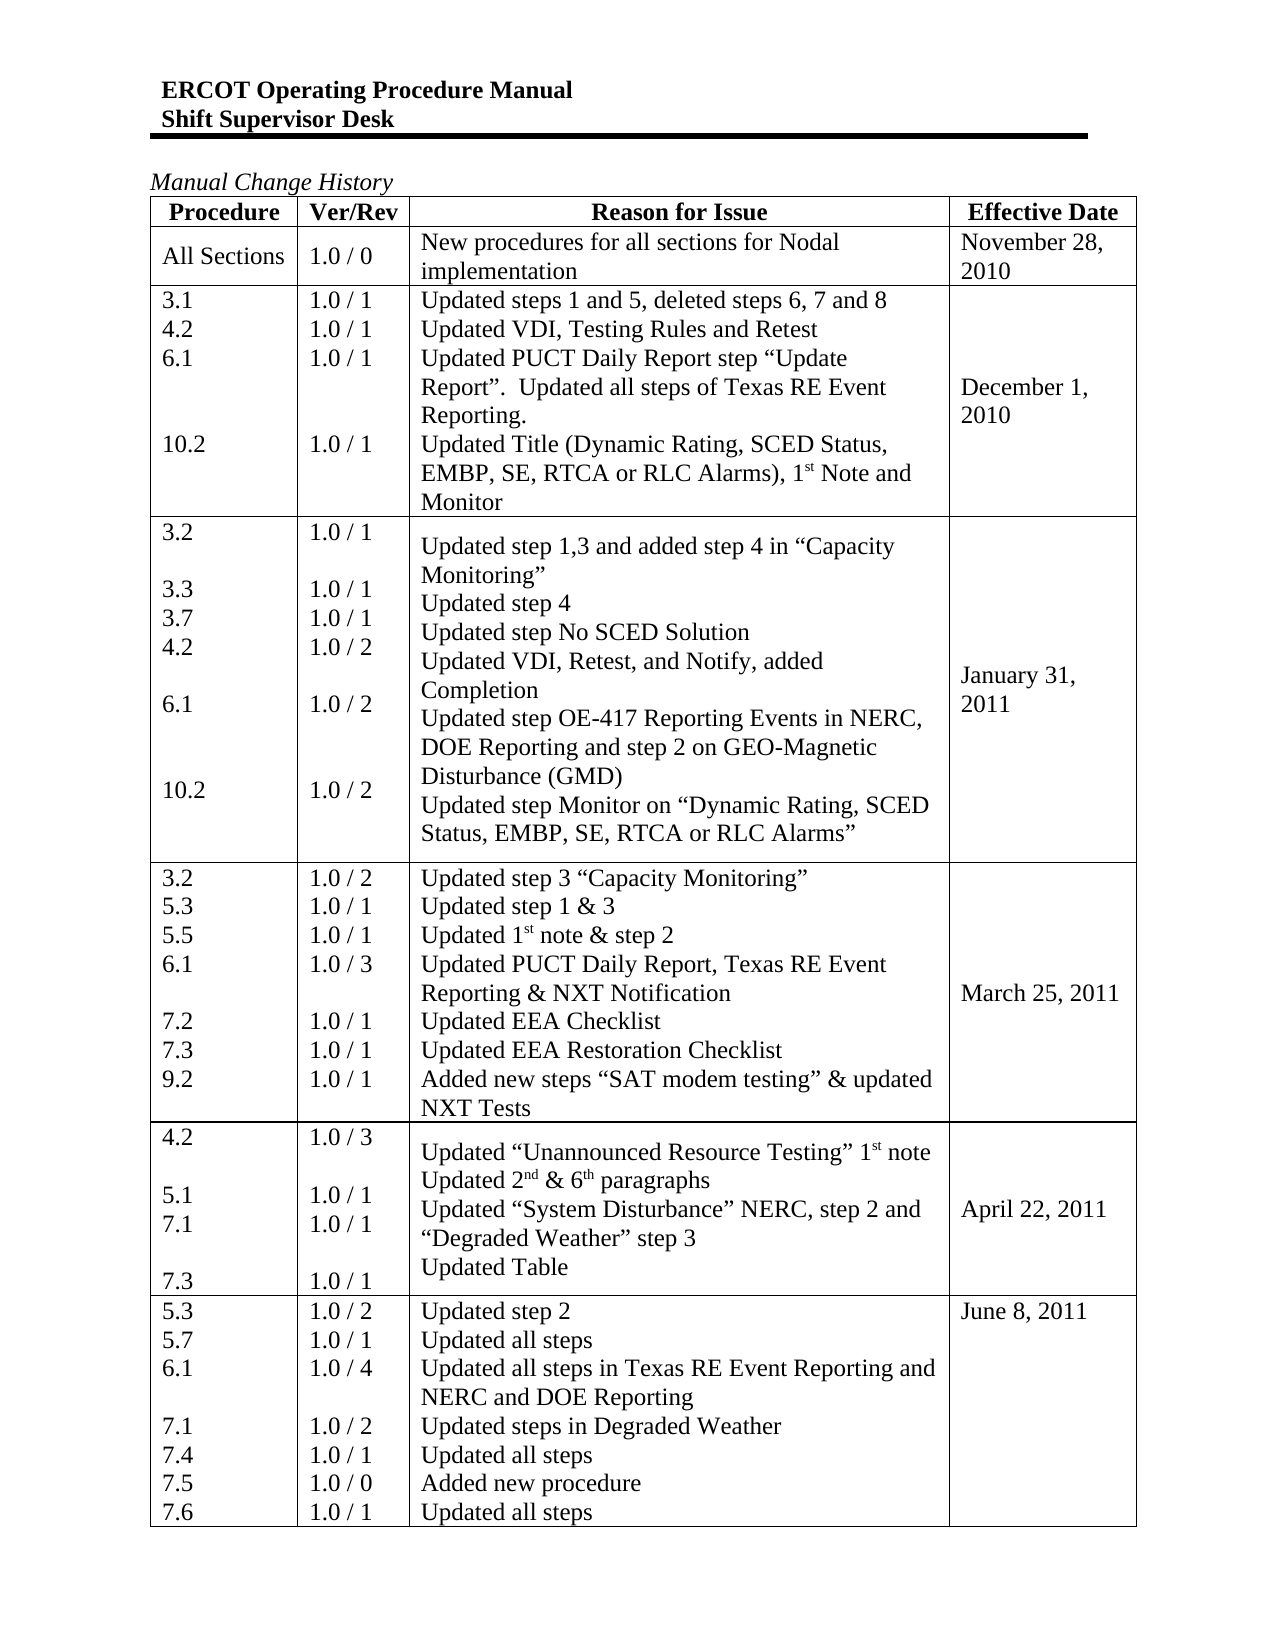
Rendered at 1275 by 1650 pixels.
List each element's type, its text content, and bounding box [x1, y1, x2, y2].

table_header Effective Date [950, 197, 1136, 226]
table_cell 1.0 / 1 1.0 / 1 1.0 / 1 1.0 / 2 1.0 / 2 / 2 [298, 517, 409, 862]
table_cell 4.2 5.1 7.1 7.3 [151, 1123, 297, 1295]
table_cell March 25, 2011 [950, 863, 1136, 1121]
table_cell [298, 1296, 409, 1526]
table_cell 1.0 / 3 1.0 / 1 1.0 / 1 1.0 / 1 [298, 1123, 409, 1295]
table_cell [410, 1296, 949, 1526]
table_cell January 31, 2011 [950, 517, 1136, 862]
table_cell December 1, 2010 [950, 286, 1136, 516]
table_cell 1.0 / 2 1.0 / 1 1.0 / 1 1.0 / 3 1.0 / 1 1.0 / 1 1.0 / 1 [298, 863, 409, 1121]
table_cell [151, 1296, 297, 1526]
table_cell New procedures for all sections for Nodal implementation [410, 227, 949, 284]
table_cell Updated step 1,3 and added step 4 in “Capacity Monitoring” Updated step 4 Updated step No SCED Solution Updated VDI, Retest, and Notify, added Completion Updated step OE-417 Reporting Events in NERC, DOE Reporting and step 2 on GEO-Magnetic Disturbance (GMD) Updated step Monitor on “Dynamic Rating, SCED Status, EMBP, SE, RTCA or RLC Alarms” [410, 517, 949, 862]
table_cell 1.0 / 0 [298, 227, 409, 284]
table_cell 3.2 3.3 3.7 4.2 6.1 10.2 [151, 517, 297, 862]
table_cell Updated step 3 “Capacity Monitoring” Updated step 1 & 3 Updated 1st note & step 2 Updated PUCT Daily Report, Texas RE Event Reporting & NXT Notification Updated EEA Checklist Updated EEA Restoration Checklist Added new steps “SAT modem testing” & updated NXT Tests [410, 863, 949, 1121]
table_cell 3.2 5.3 5.5 6.1 7.2 7.3 9.2 [151, 863, 297, 1121]
text Manual Change History [150, 167, 1087, 196]
table_cell June 8, 2011 [950, 1296, 1136, 1526]
table_cell 3.1 4.2 6.1 10.2 [151, 286, 297, 516]
table_cell 1.0 / 1 1.0 / 1 1.0 / 1 1.0 / 1 [298, 286, 409, 516]
table_cell November 28, 2010 [950, 227, 1136, 284]
table_cell Updated steps 1 and 5, deleted steps 6, 7 and 8 Updated VDI, Testing Rules and Retest Updated PUCT Daily Report step “Update Report”. Updated all steps of Texas RE Event Reporting. Updated Title (Dynamic Rating, SCED Status, EMBP, SE, RTCA or RLC Alarms), 1st Note and Monitor [410, 286, 949, 516]
table_cell Updated “Unannounced Resource Testing” 1st note Updated 2nd & 6th paragraphs Updated “System Disturbance” NERC, step 2 and “Degraded Weather” step 3 Updated Table [410, 1123, 949, 1295]
table_header Reason for Issue [410, 197, 949, 226]
table_header Ver/Rev [298, 197, 409, 226]
table_cell All Sections [151, 227, 297, 284]
table_cell April 22, 2011 [950, 1123, 1136, 1295]
table_header Procedure [151, 197, 297, 226]
